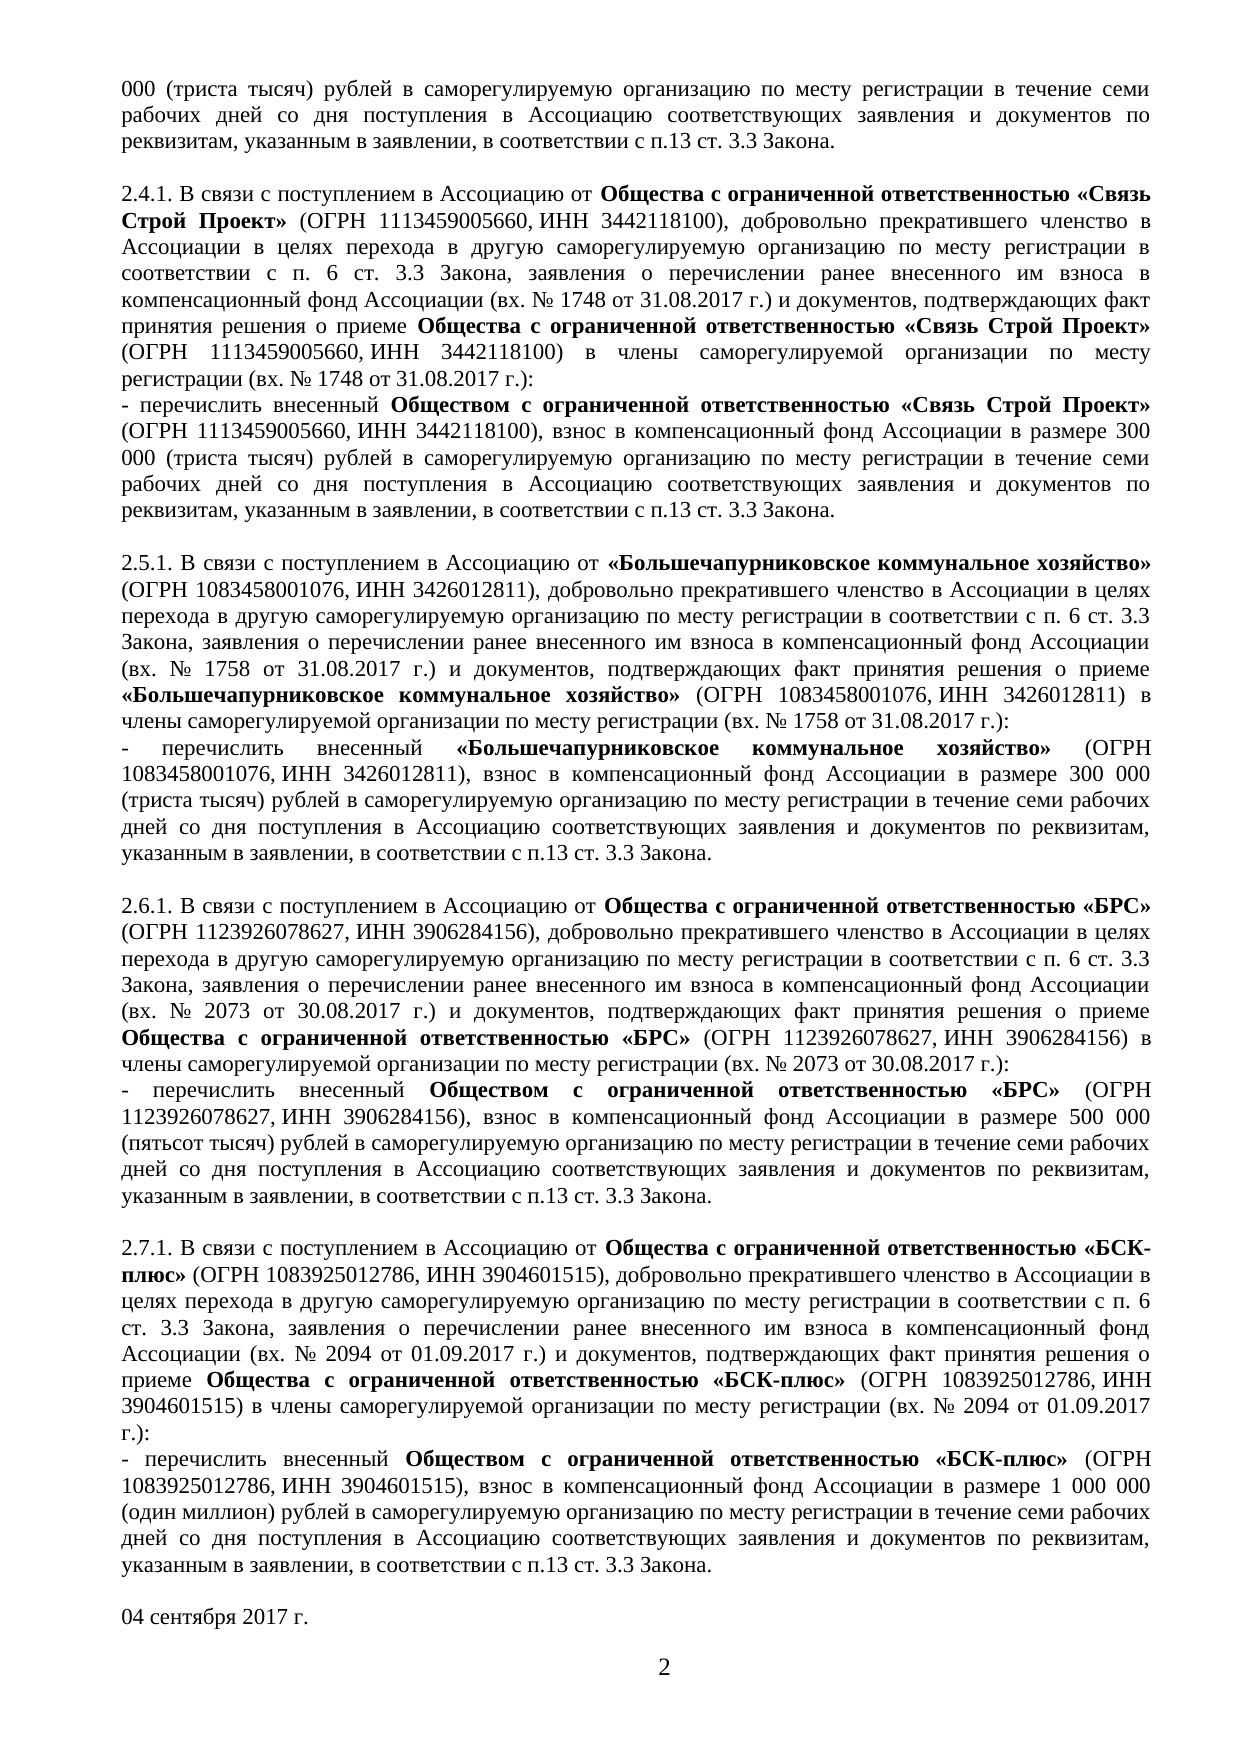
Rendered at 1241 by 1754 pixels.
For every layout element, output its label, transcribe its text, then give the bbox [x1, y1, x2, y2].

text 04 сентября 2017 г. [121, 1603, 1152, 1630]
text - перечислить внесенный «Большечапурниковское коммунальное хозяйство» (ОГРН 1083458001076, ИНН 3426012811), взнос в компенсационный фонд Ассоциации в размере 300 000 (триста тысяч) рублей в саморегулируемую организацию по месту регистрации в течение семи рабочих дней со дня поступления в Ассоциацию соответствующих заявления и документов по реквизитам, указанным в заявлении, в соответствии с п.13 ст. 3.3 Закона. [121, 734, 1152, 866]
text 2.4.1. В связи с поступлением в Ассоциацию от Общества с ограниченной ответственностью «Связь Строй Проект» (ОГРН 1113459005660, ИНН 3442118100), добровольно прекратившего членство в Ассоциации в целях перехода в другую саморегулируемую организацию по месту регистрации в соответствии с п. 6 ст. 3.3 Закона, заявления о перечислении ранее внесенного им взноса в компенсационный фонд Ассоциации (вх. № 1748 от 31.08.2017 г.) и документов, подтверждающих факт принятия решения о приеме Общества с ограниченной ответственностью «Связь Строй Проект» (ОГРН 1113459005660, ИНН 3442118100) в члены саморегулируемой организации по месту регистрации (вх. № 1748 от 31.08.2017 г.): [121, 180, 1152, 391]
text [121, 75, 1152, 154]
text - перечислить внесенный Обществом с ограниченной ответственностью «Связь Строй Проект» (ОГРН 1113459005660, ИНН 3442118100), взнос в компенсационный фонд Ассоциации в размере 300 000 (триста тысяч) рублей в саморегулируемую организацию по месту регистрации в течение семи рабочих дней со дня поступления в Ассоциацию соответствующих заявления и документов по реквизитам, указанным в заявлении, в соответствии с п.13 ст. 3.3 Закона. [121, 391, 1152, 523]
text - перечислить внесенный Обществом с ограниченной ответственностью «БРС» (ОГРН 1123926078627, ИНН 3906284156), взнос в компенсационный фонд Ассоциации в размере 500 000 (пятьсот тысяч) рублей в саморегулируемую организацию по месту регистрации в течение семи рабочих дней со дня поступления в Ассоциацию соответствующих заявления и документов по реквизитам, указанным в заявлении, в соответствии с п.13 ст. 3.3 Закона. [121, 1076, 1152, 1208]
text 2.7.1. В связи с поступлением в Ассоциацию от Общества с ограниченной ответственностью «БСК-плюс» (ОГРН 1083925012786, ИНН 3904601515), добровольно прекратившего членство в Ассоциации в целях перехода в другую саморегулируемую организацию по месту регистрации в соответствии с п. 6 ст. 3.3 Закона, заявления о перечислении ранее внесенного им взноса в компенсационный фонд Ассоциации (вх. № 2094 от 01.09.2017 г.) и документов, подтверждающих факт принятия решения о приеме Общества с ограниченной ответственностью «БСК-плюс» (ОГРН 1083925012786, ИНН 3904601515) в члены саморегулируемой организации по месту регистрации (вх. № 2094 от 01.09.2017 г.): [121, 1234, 1152, 1445]
text 2.5.1. В связи с поступлением в Ассоциацию от «Большечапурниковское коммунальное хозяйство» (ОГРН 1083458001076, ИНН 3426012811), добровольно прекратившего членство в Ассоциации в целях перехода в другую саморегулируемую организацию по месту регистрации в соответствии с п. 6 ст. 3.3 Закона, заявления о перечислении ранее внесенного им взноса в компенсационный фонд Ассоциации (вх. № 1758 от 31.08.2017 г.) и документов, подтверждающих факт принятия решения о приеме «Большечапурниковское коммунальное хозяйство» (ОГРН 1083458001076, ИНН 3426012811) в члены саморегулируемой организации по месту регистрации (вх. № 1758 от 31.08.2017 г.): [121, 549, 1152, 734]
text 2.6.1. В связи с поступлением в Ассоциацию от Общества с ограниченной ответственностью «БРС» (ОГРН 1123926078627, ИНН 3906284156), добровольно прекратившего членство в Ассоциации в целях перехода в другую саморегулируемую организацию по месту регистрации в соответствии с п. 6 ст. 3.3 Закона, заявления о перечислении ранее внесенного им взноса в компенсационный фонд Ассоциации (вх. № 2073 от 30.08.2017 г.) и документов, подтверждающих факт принятия решения о приеме Общества с ограниченной ответственностью «БРС» (ОГРН 1123926078627, ИНН 3906284156) в члены саморегулируемой организации по месту регистрации (вх. № 2073 от 30.08.2017 г.): [121, 892, 1152, 1076]
text - перечислить внесенный Обществом с ограниченной ответственностью «БСК-плюс» (ОГРН 1083925012786, ИНН 3904601515), взнос в компенсационный фонд Ассоциации в размере 1 000 000 (один миллион) рублей в саморегулируемую организацию по месту регистрации в течение семи рабочих дней со дня поступления в Ассоциацию соответствующих заявления и документов по реквизитам, указанным в заявлении, в соответствии с п.13 ст. 3.3 Закона. [121, 1445, 1152, 1577]
